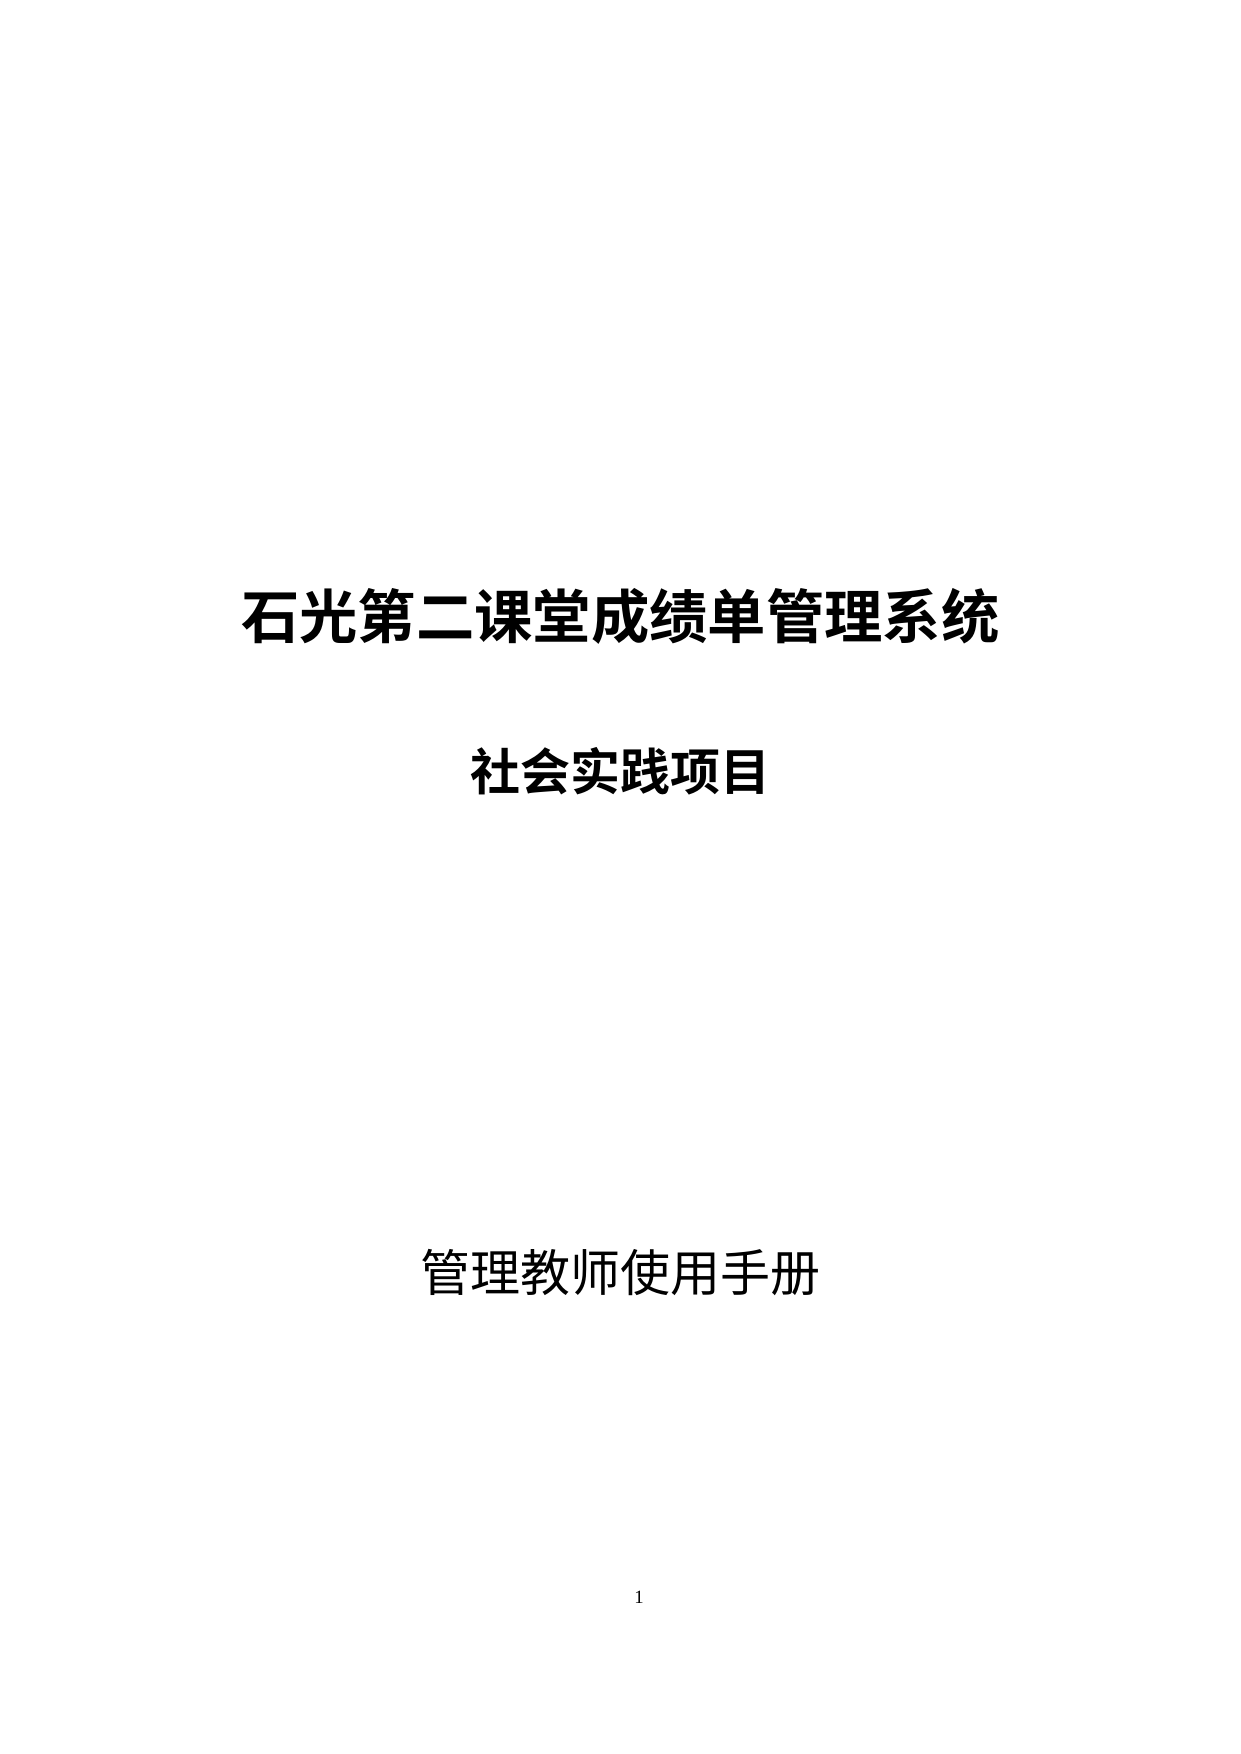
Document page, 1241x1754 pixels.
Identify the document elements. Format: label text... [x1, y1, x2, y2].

text 社会实践项目 [187, 720, 1053, 817]
text 管理教师使用手册 [187, 1220, 1053, 1318]
text 石光第二课堂成绩单管理系统 [187, 564, 1053, 661]
